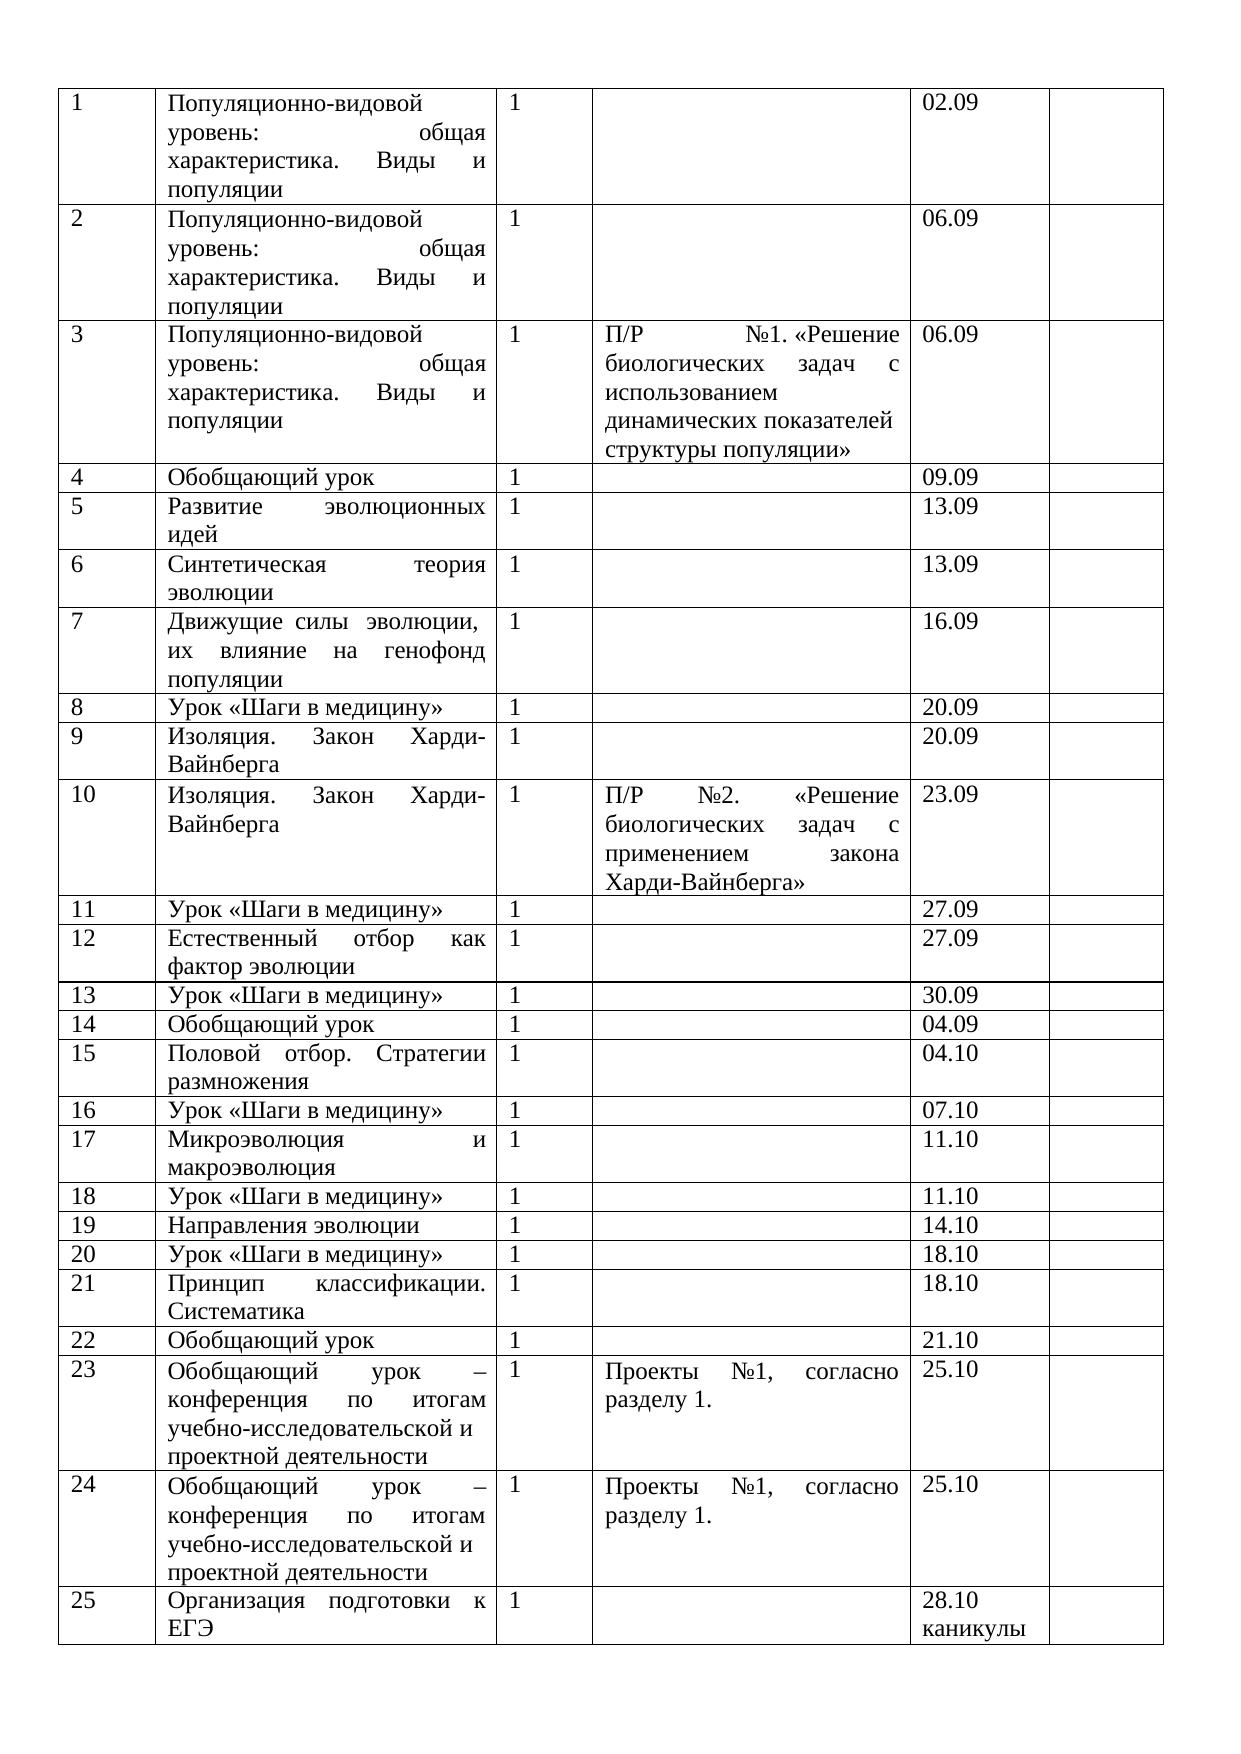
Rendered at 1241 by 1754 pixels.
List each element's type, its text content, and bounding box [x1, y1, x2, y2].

table_cell 16 [59, 1097, 155, 1125]
table_cell 14 [59, 1011, 155, 1039]
table_cell 1 [497, 983, 592, 1010]
table_cell 18.10 [911, 1241, 1049, 1268]
table_cell 20.09 [911, 723, 1049, 779]
table_cell 1 [497, 321, 592, 463]
table_cell [1050, 1356, 1163, 1470]
table_cell [1050, 1183, 1163, 1211]
table_cell П/Р №2. «Решение биологических задач с применением закона Харди-Вайнберга» [593, 780, 910, 895]
table_cell 25.10 [911, 1356, 1049, 1470]
table_cell [1050, 608, 1163, 693]
table_cell [1050, 694, 1163, 722]
table_cell [593, 896, 910, 924]
table_cell [1050, 780, 1163, 895]
table_cell [593, 1587, 910, 1643]
table_cell [1050, 1011, 1163, 1039]
table_cell Урок «Шаги в медицину» [156, 1097, 496, 1125]
table_cell Половой отбор. Стратегии размножения [156, 1040, 496, 1096]
table_cell 13.09 [911, 493, 1049, 549]
table_cell 1 [497, 1471, 592, 1586]
table_cell Принцип классификации. Систематика [156, 1270, 496, 1326]
table_cell 1 [497, 1327, 592, 1355]
table_cell 5 [59, 493, 155, 549]
table_cell Обобщающий урок – конференция по итогам учебно-исследовательской и проектной деятельности [156, 1471, 496, 1586]
table_cell [1050, 925, 1163, 981]
table_cell 20.09 [911, 694, 1049, 722]
table_cell 15 [59, 1040, 155, 1096]
table_cell 06.09 [911, 205, 1049, 319]
table_cell Обобщающий урок [156, 464, 496, 492]
table_cell 6 [59, 550, 155, 607]
table_header 1 [497, 89, 592, 203]
table_cell 1 [497, 1241, 592, 1268]
table_cell 1 [497, 1587, 592, 1643]
table_cell [1050, 550, 1163, 607]
table_cell [593, 1040, 910, 1096]
table_cell Направления эволюции [156, 1212, 496, 1239]
table_cell П/Р №1. «Решение биологических задач с использованием динамических показателей структуры популяции» [593, 321, 910, 463]
table_cell 1 [497, 1097, 592, 1125]
table_cell 23.09 [911, 780, 1049, 895]
table_cell 1 [497, 205, 592, 319]
table_cell Урок «Шаги в медицину» [156, 1241, 496, 1268]
table_cell 1 [497, 1356, 592, 1470]
table_cell 2 [59, 205, 155, 319]
table_cell 11.10 [911, 1126, 1049, 1182]
table_cell Проекты №1, согласно разделу 1. [593, 1356, 910, 1470]
table_cell Изоляция. Закон Харди- Вайнберга [156, 780, 496, 895]
table_cell 30.09 [911, 983, 1049, 1010]
table_cell 25.10 [911, 1471, 1049, 1586]
table_cell [593, 1212, 910, 1239]
table_cell 1 [497, 608, 592, 693]
table_cell [1050, 205, 1163, 319]
table_cell 9 [59, 723, 155, 779]
table_cell 21.10 [911, 1327, 1049, 1355]
table_cell [1050, 1471, 1163, 1586]
table_cell 04.09 [911, 1011, 1049, 1039]
table_cell Урок «Шаги в медицину» [156, 983, 496, 1010]
table_cell 25 [59, 1587, 155, 1643]
table_cell [593, 1011, 910, 1039]
table_cell [593, 608, 910, 693]
table_cell 1 [497, 493, 592, 549]
table_cell [1050, 493, 1163, 549]
table_cell [1050, 1327, 1163, 1355]
table_header Популяционно-видовой уровень: общая характеристика. Виды и популяции [156, 89, 496, 203]
table_header [1050, 89, 1163, 203]
table_cell [593, 205, 910, 319]
table_cell 07.10 [911, 1097, 1049, 1125]
table_cell 1 [497, 1183, 592, 1211]
table_cell Популяционно-видовой уровень: общая характеристика. Виды и популяции [156, 205, 496, 319]
table_cell [593, 1126, 910, 1182]
table_cell 1 [497, 925, 592, 981]
table_cell 7 [59, 608, 155, 693]
table_cell Урок «Шаги в медицину» [156, 896, 496, 924]
table_cell Урок «Шаги в медицину» [156, 694, 496, 722]
table_cell 23 [59, 1356, 155, 1470]
table_cell Обобщающий урок [156, 1011, 496, 1039]
table_cell [1050, 1097, 1163, 1125]
table_cell 1 [497, 1212, 592, 1239]
table_cell [1050, 1126, 1163, 1182]
table_cell 14.10 [911, 1212, 1049, 1239]
table_cell Популяционно-видовой уровень: общая характеристика. Виды и популяции [156, 321, 496, 463]
table_cell 19 [59, 1212, 155, 1239]
table_cell Естественный отбор как фактор эволюции [156, 925, 496, 981]
table_cell [593, 493, 910, 549]
table_cell [593, 983, 910, 1010]
table_cell 24 [59, 1471, 155, 1586]
table_cell [593, 694, 910, 722]
table_cell 11.10 [911, 1183, 1049, 1211]
table_cell [1050, 723, 1163, 779]
table_cell [1050, 1212, 1163, 1239]
table_cell [593, 1241, 910, 1268]
table_header 1 [59, 89, 155, 203]
table_cell 10 [59, 780, 155, 895]
table_cell 13.09 [911, 550, 1049, 607]
table_cell 16.09 [911, 608, 1049, 693]
table_cell [1050, 321, 1163, 463]
table_cell 27.09 [911, 896, 1049, 924]
table_cell 1 [497, 723, 592, 779]
table_cell [1050, 1587, 1163, 1643]
table_cell 1 [497, 550, 592, 607]
table_cell [1050, 896, 1163, 924]
table_cell 13 [59, 983, 155, 1010]
table_cell 12 [59, 925, 155, 981]
table_cell 4 [59, 464, 155, 492]
table_cell [593, 464, 910, 492]
table_cell 1 [497, 896, 592, 924]
table_cell 04.10 [911, 1040, 1049, 1096]
table_cell Микроэволюция и макроэволюция [156, 1126, 496, 1182]
table_cell 1 [497, 694, 592, 722]
table_cell 3 [59, 321, 155, 463]
table_cell Обобщающий урок [156, 1327, 496, 1355]
table_cell 28.10 каникулы [911, 1587, 1049, 1643]
table_cell 17 [59, 1126, 155, 1182]
table_cell Организация подготовки к ЕГЭ [156, 1587, 496, 1643]
table_header [593, 89, 910, 203]
table_cell [593, 723, 910, 779]
table_cell Синтетическая теория эволюции [156, 550, 496, 607]
table_cell Обобщающий урок – конференция по итогам учебно-исследовательской и проектной деятельности [156, 1356, 496, 1470]
table_cell [593, 1097, 910, 1125]
table_header 02.09 [911, 89, 1049, 203]
table_cell 1 [497, 1011, 592, 1039]
table_cell [593, 1327, 910, 1355]
table_cell 1 [497, 1040, 592, 1096]
table_cell [593, 1183, 910, 1211]
table_cell 1 [497, 1270, 592, 1326]
table_cell [1050, 983, 1163, 1010]
table_cell Проекты №1, согласно разделу 1. [593, 1471, 910, 1586]
table_cell 18 [59, 1183, 155, 1211]
table_cell [593, 925, 910, 981]
table_cell [593, 550, 910, 607]
table_cell [1050, 1040, 1163, 1096]
table_cell 06.09 [911, 321, 1049, 463]
table_cell [1050, 1241, 1163, 1268]
table_cell [1050, 464, 1163, 492]
table_cell 11 [59, 896, 155, 924]
table_cell 20 [59, 1241, 155, 1268]
table_cell 1 [497, 780, 592, 895]
table_cell 22 [59, 1327, 155, 1355]
table_cell Движущие силы эволюции, их влияние на генофонд популяции [156, 608, 496, 693]
table_cell [593, 1270, 910, 1326]
table_cell Развитие эволюционных идей [156, 493, 496, 549]
table_cell 18.10 [911, 1270, 1049, 1326]
table_cell [1050, 1270, 1163, 1326]
table_cell 8 [59, 694, 155, 722]
table_cell Урок «Шаги в медицину» [156, 1183, 496, 1211]
table_cell 27.09 [911, 925, 1049, 981]
table_cell 21 [59, 1270, 155, 1326]
table_cell Изоляция. Закон Харди- Вайнберга [156, 723, 496, 779]
table_cell 1 [497, 464, 592, 492]
table_cell 09.09 [911, 464, 1049, 492]
table_cell 1 [497, 1126, 592, 1182]
